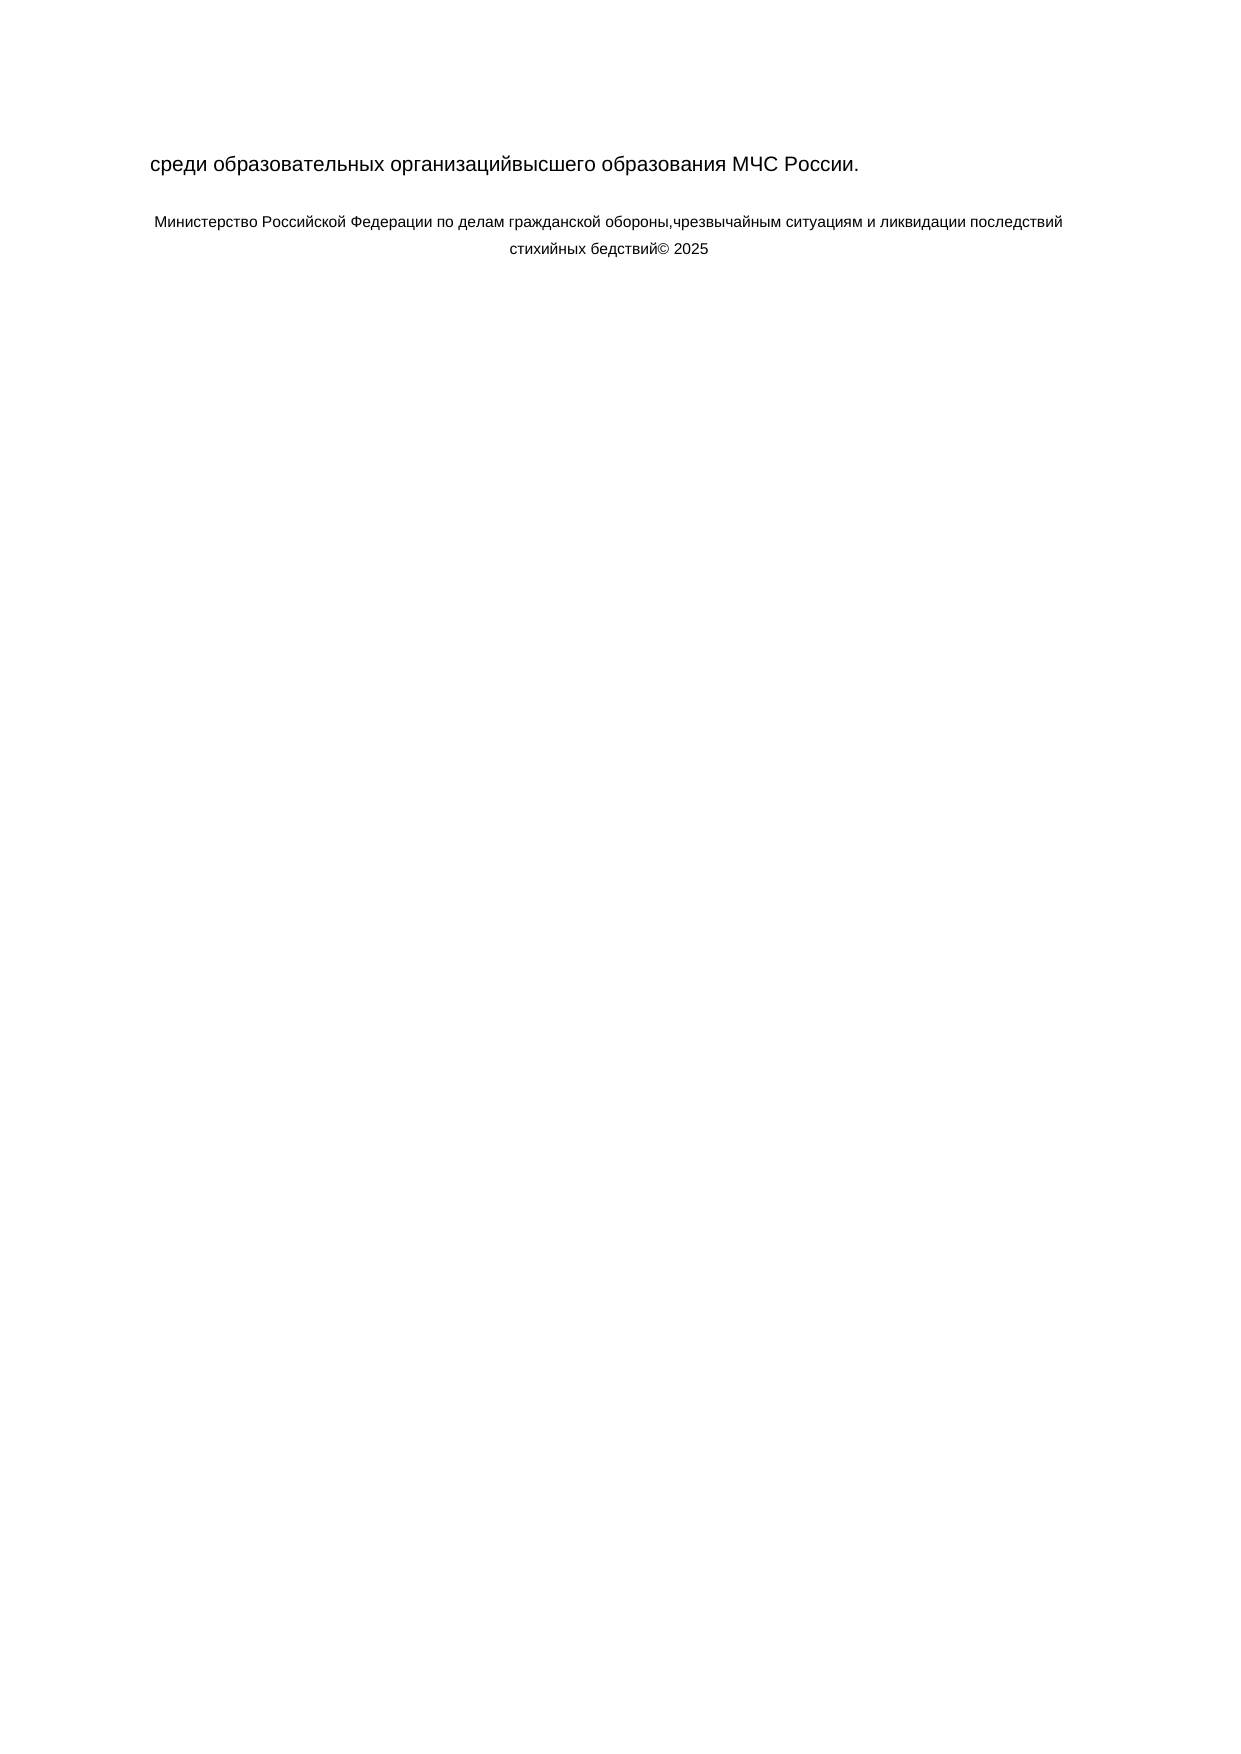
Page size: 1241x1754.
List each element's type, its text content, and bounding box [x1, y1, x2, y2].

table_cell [140, 150, 1078, 212]
table_cell Министерство Российской Федерации по делам гражданской обороны,чрезвычайным ситуациям и ликвидации последствий стихийных бедствий© 2025 [140, 213, 1078, 294]
